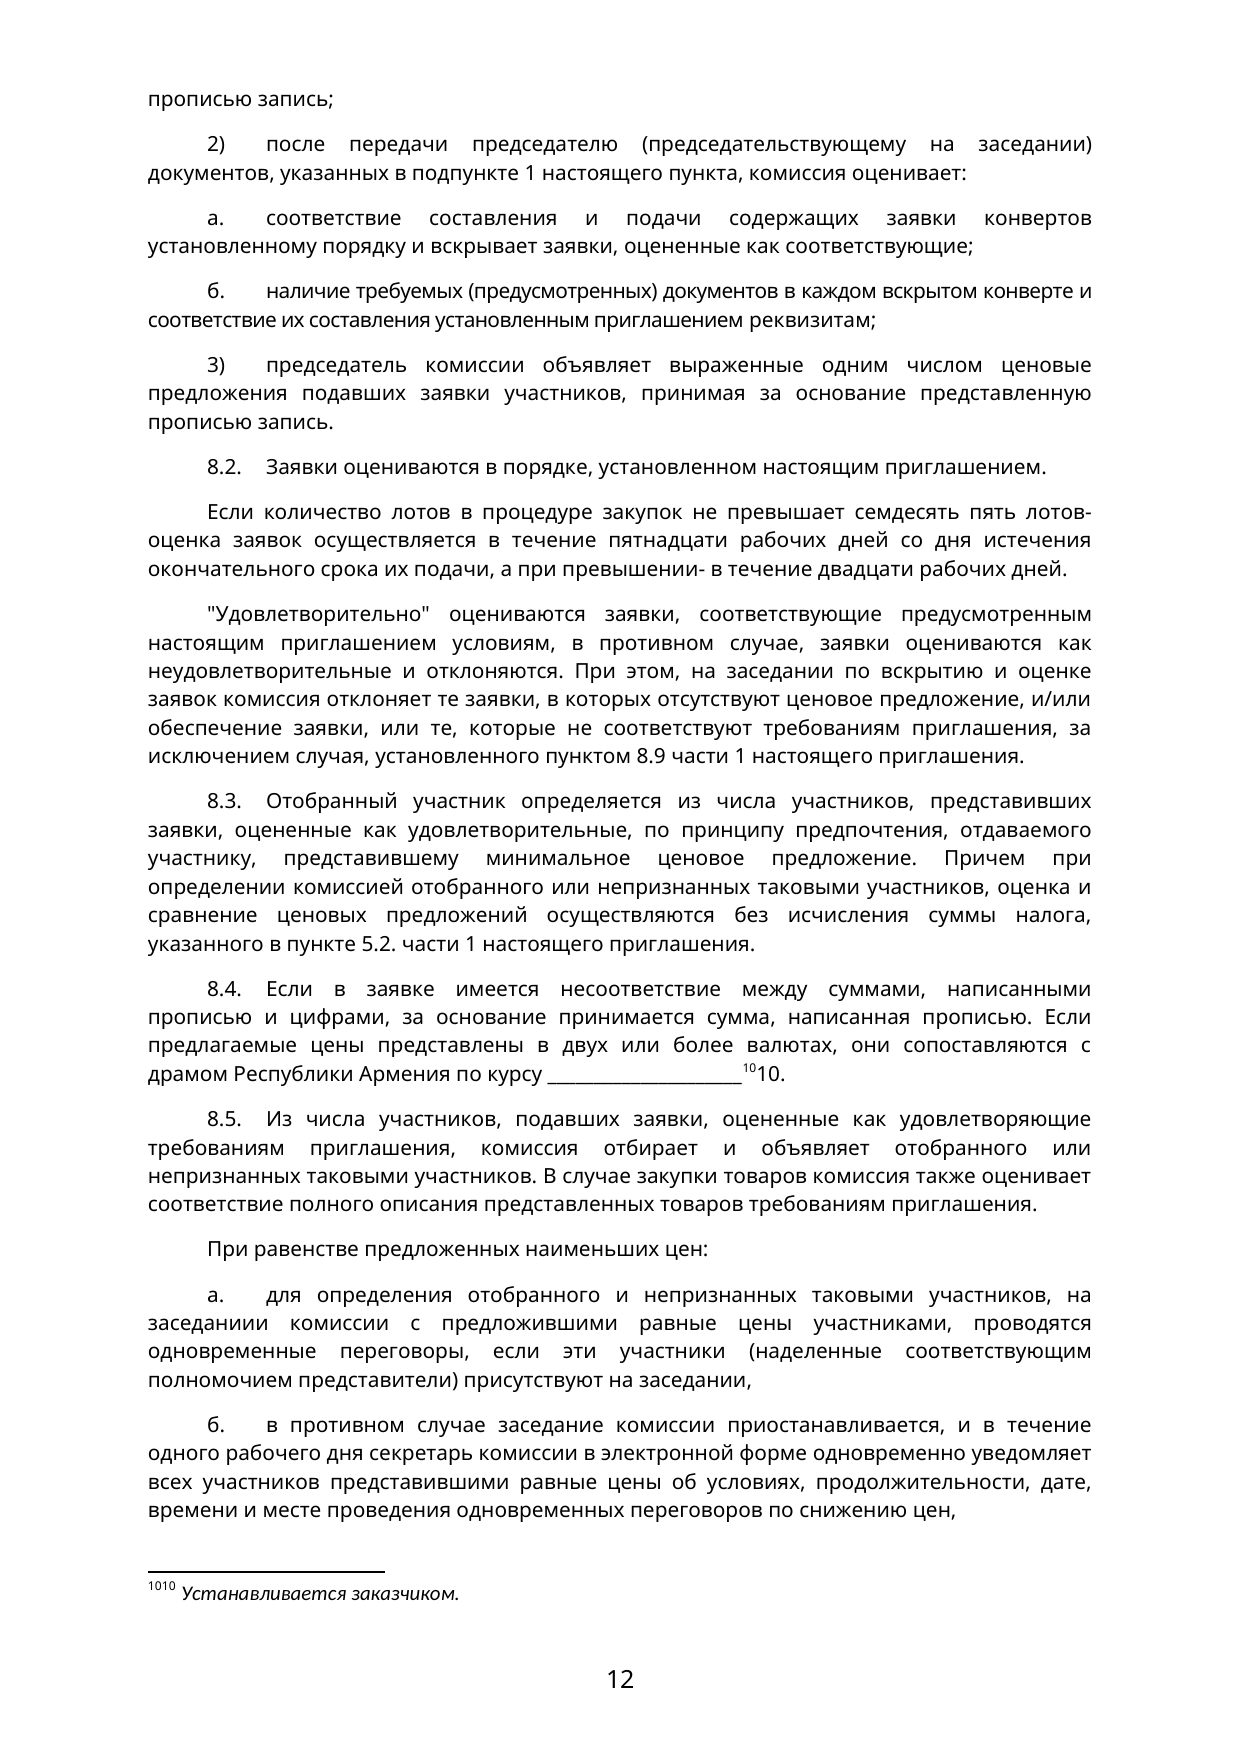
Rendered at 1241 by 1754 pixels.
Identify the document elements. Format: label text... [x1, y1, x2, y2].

text 8.3. Отобранный участник определяется из числа участников, представивших заявки, оцененные как удовлетворительные, по принципу предпочтения, отдаваемого участнику, представившему минимальное ценовое предложение. Причем при определении комиссией отобранного или непризнанных таковыми участников, оценка и сравнение ценовых предложений осуществляются без исчисления суммы налога, указанного в пункте 5.2. части 1 настоящего приглашения. [148, 786, 1092, 957]
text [148, 84, 1092, 113]
text Если количество лотов в процедуре закупок не превышает семдесять пять лотов- оценка заявок осуществляется в течение пятнадцати рабочих дней со дня истечения окончательного срока их подачи, а при превышении- в течение двадцати рабочих дней. [148, 497, 1092, 582]
text 8.4. Если в заявке имеется несоответствие между суммами, написанными прописью и цифрами, за основание принимается сумма, написанная прописью. Если предлагаемые цены представлены в двух или более валютах, они сопоставляются с драмом Республики Армения по курсу _____________________10. [148, 974, 1092, 1087]
text "Удовлетворительно" оцениваются заявки, соответствующие предусмотренным настоящим приглашением условиям, в противном случае, заявки оцениваются как неудовлетворительные и отклоняются. При этом, на заседании по вскрытию и оценке заявок комиссия отклоняет те заявки, в которых отсутствуют ценовое предложение, и/или обеспечение заявки, или те, которые не соответствуют требованиям приглашения, за исключением случая, установленного пунктом 8.9 части 1 настоящего приглашения. [148, 599, 1092, 770]
text б. наличие требуемых (предусмотренных) документов в каждом вскрытом конверте и соответствие их составления установленным приглашением реквизитам; [148, 277, 1092, 333]
text При равенстве предложенных наименьших цен: [148, 1234, 1092, 1263]
text 2) после передачи председателю (председательствующему на заседании) документов, указанных в подпункте 1 настоящего пункта, комиссия оценивает: [148, 129, 1092, 186]
text 8.2. Заявки оцениваются в порядке, установленном настоящим приглашением. [148, 452, 1092, 481]
text а. для определения отобранного и непризнанных таковыми участников, на заседаниии комиссии с предложившими равные цены участниками, проводятся одновременные переговоры, если эти участники (наделенные соответствующим полномочием представители) присутствуют на заседании, [148, 1280, 1092, 1393]
text 8.5. Из числа участников, подавших заявки, оцененные как удовлетворяющие требованиям приглашения, комиссия отбирает и объявляет отобранного или непризнанных таковыми участников. В случае закупки товаров комиссия также оценивает соответствие полного описания представленных товаров требованиям приглашения. [148, 1104, 1092, 1218]
text б. в противном случае заседание комиссии приостанавливается, и в течение одного рабочего дня секретарь комиссии в электронной форме одновременно уведомляет всех участников представившими равные цены об условиях, продолжительности, дате, времени и месте проведения одновременных переговоров по снижению цен, [148, 1410, 1092, 1524]
text а. соответствие составления и подачи содержащих заявки конвертов установленному порядку и вскрывает заявки, оцененные как соответствующие; [148, 203, 1092, 260]
text 3) председатель комиссии объявляет выраженные одним числом ценовые предложения подавших заявки участников, принимая за основание представленную прописью запись. [148, 350, 1092, 435]
